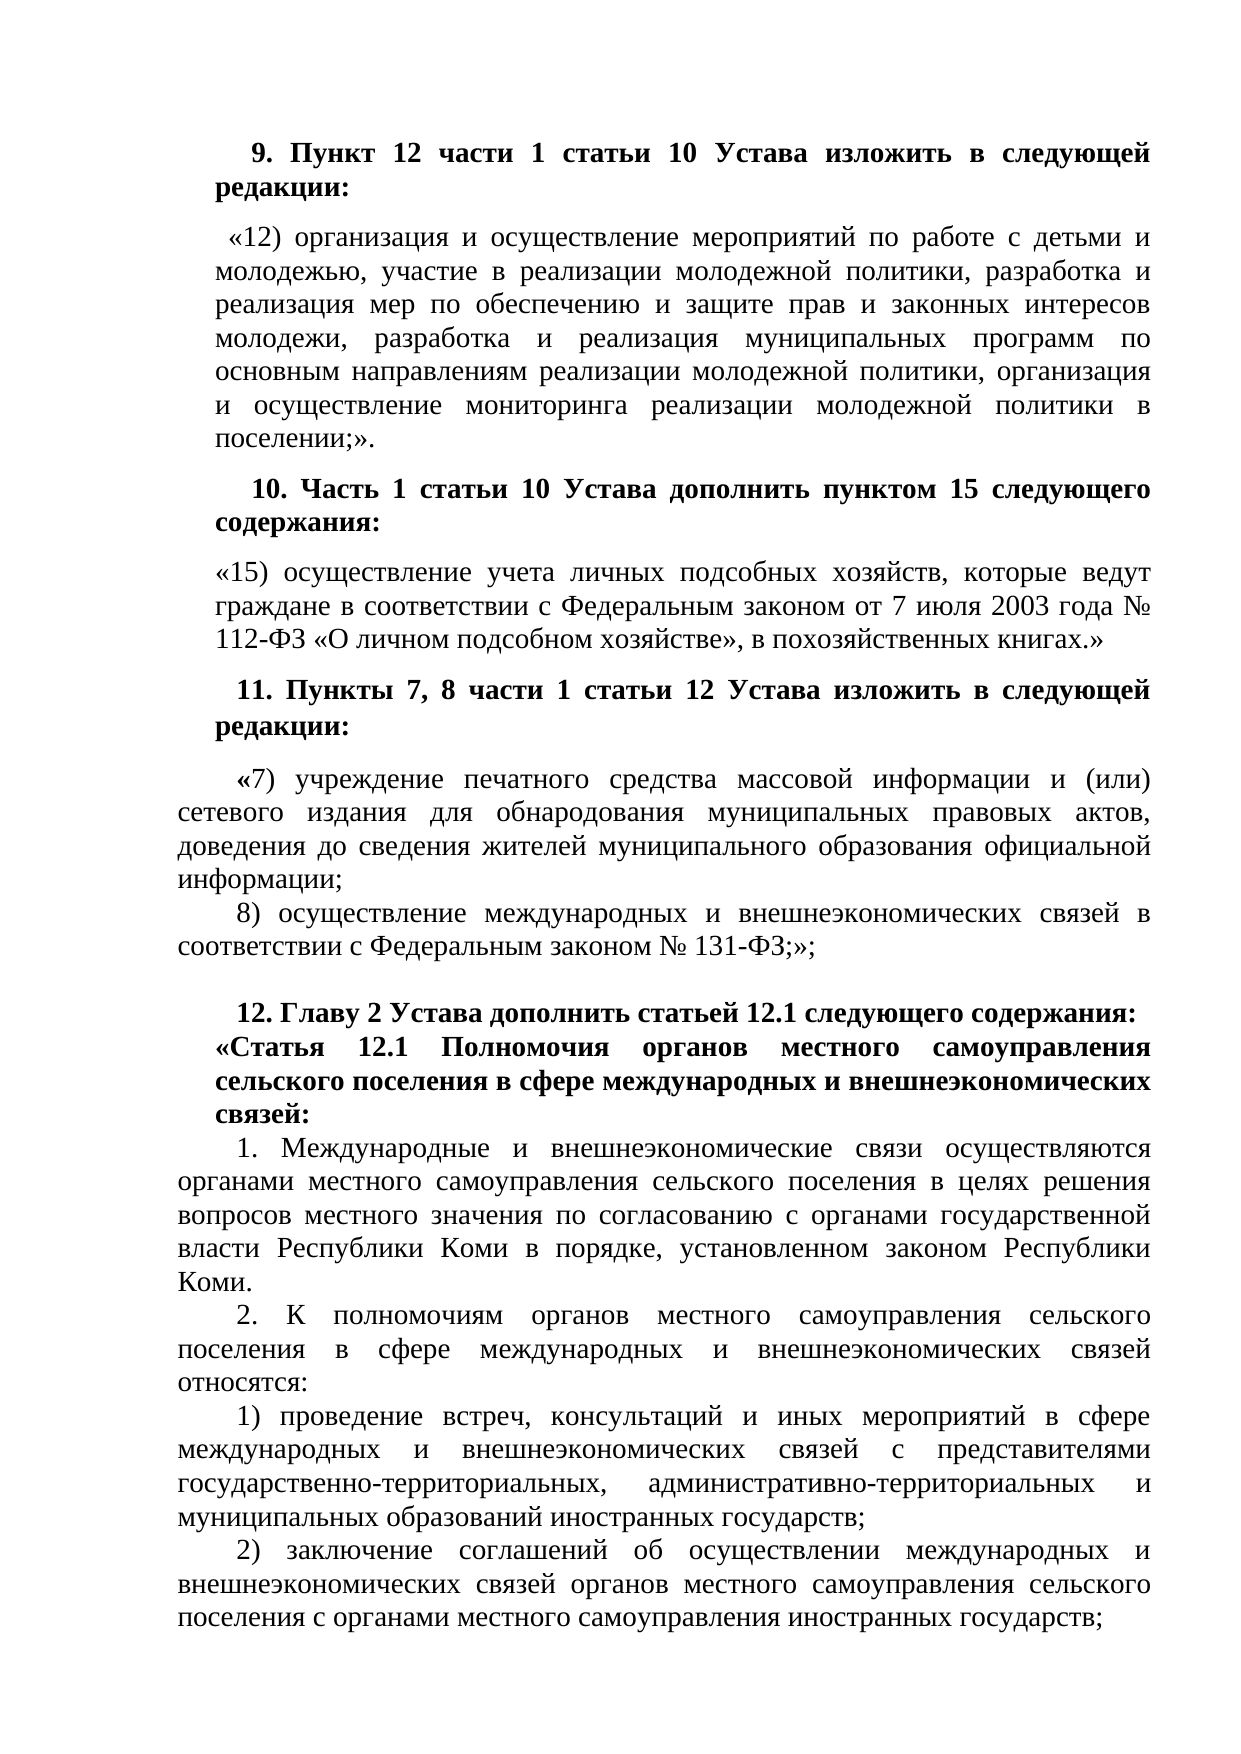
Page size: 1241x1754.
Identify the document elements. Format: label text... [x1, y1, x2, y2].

text 2) заключение соглашений об осуществлении международных и внешнеэкономических связей органов местного самоуправления сельского поселения с органами местного самоуправления иностранных государств; [177, 1532, 1152, 1633]
text 2. К полномочиям органов местного самоуправления сельского поселения в сфере международных и внешнеэкономических связей относятся: [177, 1297, 1152, 1398]
text 8) осуществление международных и внешнеэкономических связей в соответствии с Федеральным законом № 131-ФЗ;»; [177, 895, 1152, 962]
text «15) осуществление учета личных подсобных хозяйств, которые ведут граждане в соответствии с Федеральным законом от 7 июля 2003 года № 112-ФЗ «О личном подсобном хозяйстве», в похозяйственных книгах.» [215, 554, 1152, 655]
text 11. Пункты 7, 8 части 1 статьи 12 Устава изложить в следующей редакции: [215, 672, 1152, 741]
text «Статья 12.1 Полномочия органов местного самоуправления сельского поселения в сфере международных и внешнеэкономических связей: [215, 1029, 1152, 1130]
text 12. Главу 2 Устава дополнить статьей 12.1 следующего содержания: [215, 996, 1152, 1029]
text 1) проведение встреч, консультаций и иных мероприятий в сфере международных и внешнеэкономических связей с представителями государственно-территориальных, административно-территориальных и муниципальных образований иностранных государств; [177, 1398, 1152, 1532]
text 10. Часть 1 статьи 10 Устава дополнить пунктом 15 следующего содержания: [215, 471, 1152, 538]
text 1. Международные и внешнеэкономические связи осуществляются органами местного самоуправления сельского поселения в целях решения вопросов местного значения по согласованию с органами государственной власти Республики Коми в порядке, установленном законом Республики Коми. [177, 1130, 1152, 1297]
text «7) учреждение печатного средства массовой информации и (или) сетевого издания для обнародования муниципальных правовых актов, доведения до сведения жителей муниципального образования официальной информации; [177, 761, 1152, 895]
text «12) организация и осуществление мероприятий по работе с детьми и молодежью, участие в реализации молодежной политики, разработка и реализация мер по обеспечению и защите прав и законных интересов молодежи, разработка и реализация муниципальных программ по основным направлениям реализации молодежной политики, организация и осуществление мониторинга реализации молодежной политики в поселении;». [215, 219, 1152, 454]
text 9. Пункт 12 части 1 статьи 10 Устава изложить в следующей редакции: [215, 136, 1152, 203]
